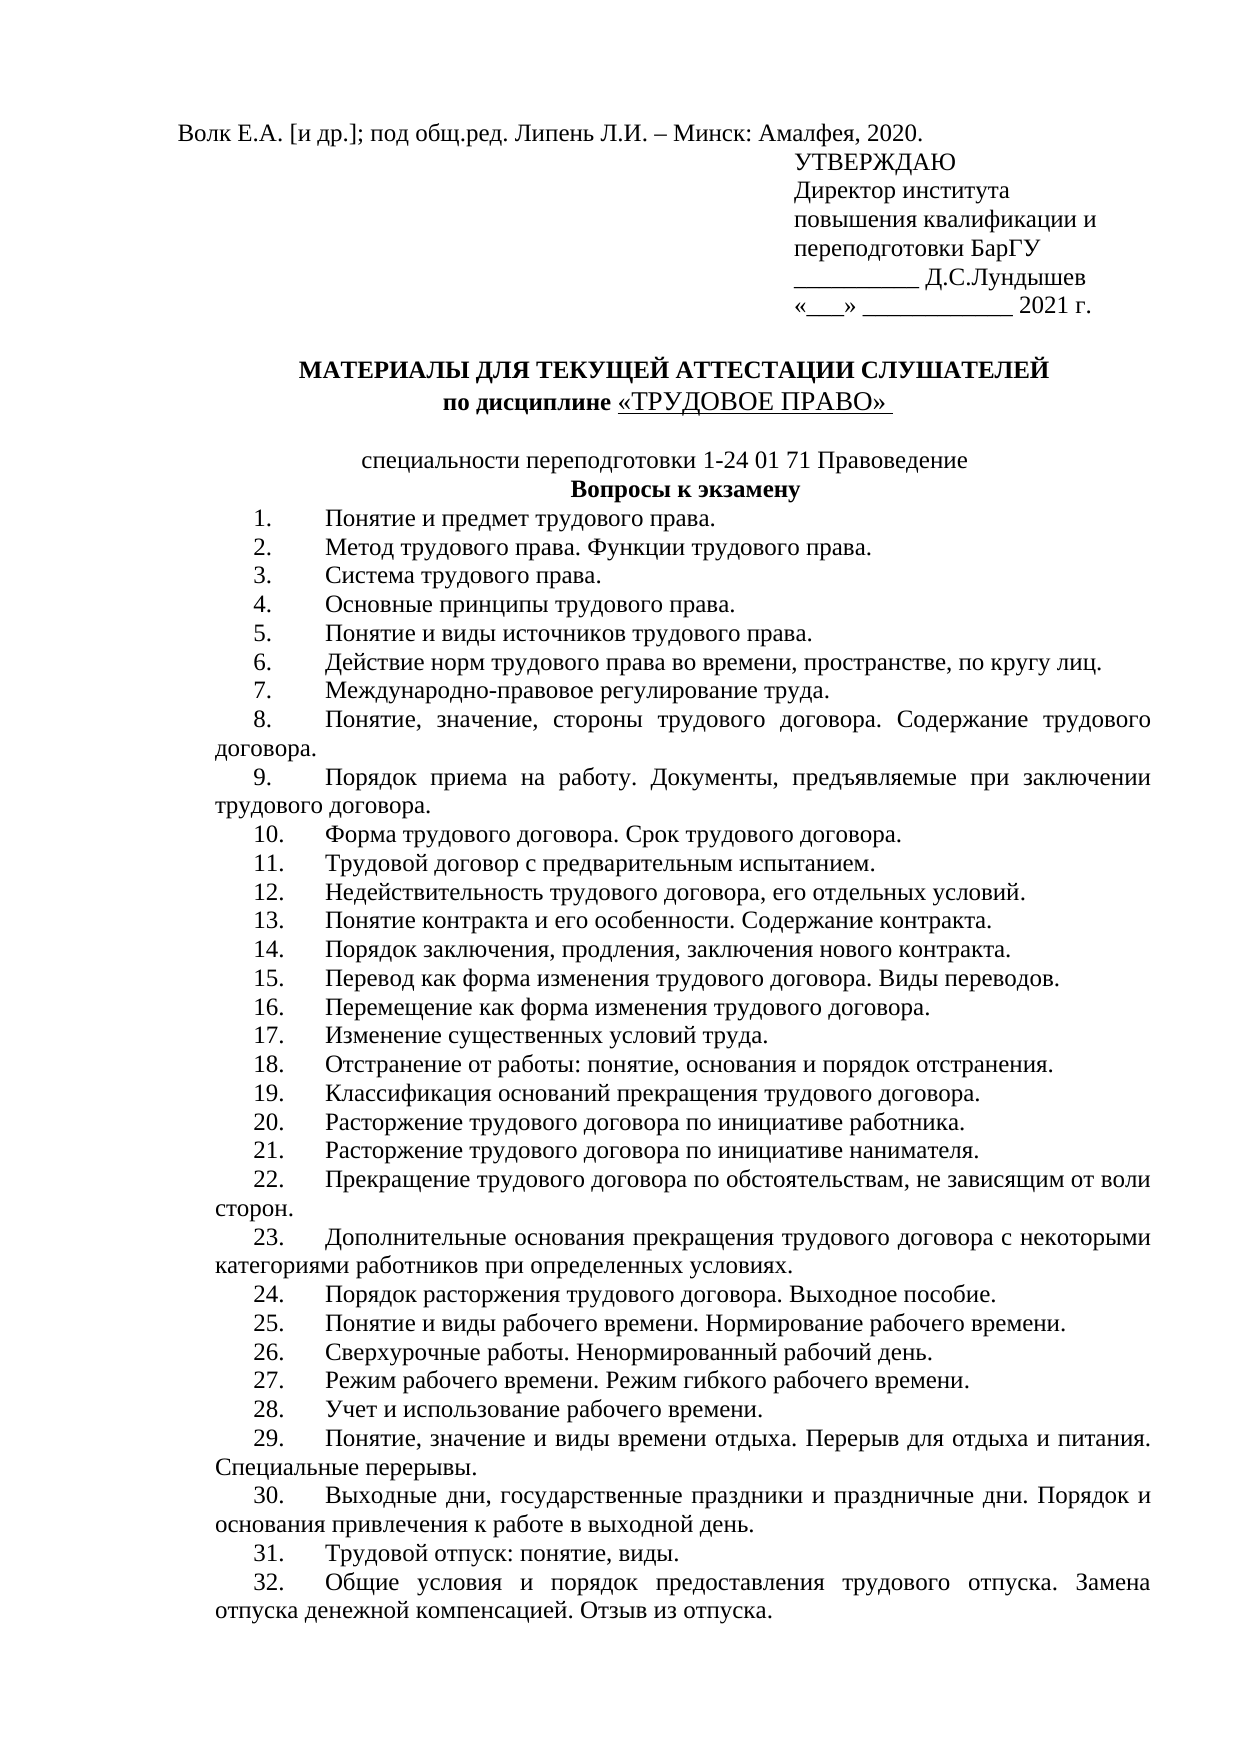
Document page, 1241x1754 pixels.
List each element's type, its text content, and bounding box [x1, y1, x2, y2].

list Понятие, значение и виды времени отдыха. Перерыв для отдыха и питания. Специальные перерывы. [215, 1423, 1152, 1480]
list Трудовой отпуск: понятие, виды. [215, 1538, 1152, 1567]
list Перемещение как форма изменения трудового договора. [215, 992, 1152, 1020]
text МАТЕРИАЛЫ ДЛЯ ТЕКУЩЕЙ АТТЕСТАЦИИ СЛУШАТЕЛЕЙ [177, 352, 1171, 385]
list Перевод как форма изменения трудового договора. Виды переводов. [215, 963, 1152, 992]
list Режим рабочего времени. Режим гибкого рабочего времени. [215, 1365, 1152, 1394]
text Вопросы к экзамену [219, 474, 1152, 503]
table_header УТВЕРЖДАЮ Директор института повышения квалификации и переподготовки БарГУ __________ Д.С.Лундышев «___» ____________ 2021 г. [783, 147, 1152, 319]
list Система трудового права. [215, 560, 1152, 589]
list Понятие, значение, стороны трудового договора. Содержание трудового договора. [215, 704, 1152, 762]
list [177, 118, 1152, 147]
list Отстранение от работы: понятие, основания и порядок отстранения. [215, 1049, 1152, 1078]
list Учет и использование рабочего времени. [215, 1394, 1152, 1423]
list Трудовой договор с предварительным испытанием. [215, 848, 1152, 877]
list Понятие и виды источников трудового права. [215, 618, 1152, 647]
text специальности переподготовки 1-24 01 71 Правоведение [177, 445, 1152, 474]
text по дисциплине «ТРУДОВОЕ ПРАВО» [177, 385, 1152, 417]
list Основные принципы трудового права. [215, 589, 1152, 618]
list Изменение существенных условий труда. [215, 1020, 1152, 1049]
list Расторжение трудового договора по инициативе нанимателя. [215, 1135, 1152, 1164]
list Общие условия и порядок предоставления трудового отпуска. Замена отпуска денежной компенсацией. Отзыв из отпуска. [215, 1567, 1152, 1624]
list Недействительность трудового договора, его отдельных условий. [215, 877, 1152, 905]
list Международно-правовое регулирование труда. [215, 675, 1152, 704]
list Расторжение трудового договора по инициативе работника. [215, 1107, 1152, 1135]
list Выходные дни, государственные праздники и праздничные дни. Порядок и основания привлечения к работе в выходной день. [215, 1480, 1152, 1538]
list Действие норм трудового права во времени, пространстве, по кругу лиц. [215, 647, 1152, 675]
list Понятие и предмет трудового права. [215, 503, 1152, 532]
list Дополнительные основания прекращения трудового договора с некоторыми категориями работников при определенных условиях. [215, 1222, 1152, 1279]
list Порядок приема на работу. Документы, предъявляемые при заключении трудового договора. [215, 762, 1152, 819]
list Порядок заключения, продления, заключения нового контракта. [215, 934, 1152, 963]
list Порядок расторжения трудового договора. Выходное пособие. [215, 1279, 1152, 1308]
list Прекращение трудового договора по обстоятельствам, не зависящим от воли сторон. [215, 1164, 1152, 1222]
list Понятие и виды рабочего времени. Нормирование рабочего времени. [215, 1308, 1152, 1337]
list Сверхурочные работы. Ненормированный рабочий день. [215, 1337, 1152, 1365]
list Классификация оснований прекращения трудового договора. [215, 1078, 1152, 1107]
list Форма трудового договора. Срок трудового договора. [215, 819, 1152, 848]
list Метод трудового права. Функции трудового права. [215, 532, 1152, 560]
list Понятие контракта и его особенности. Содержание контракта. [215, 905, 1152, 934]
